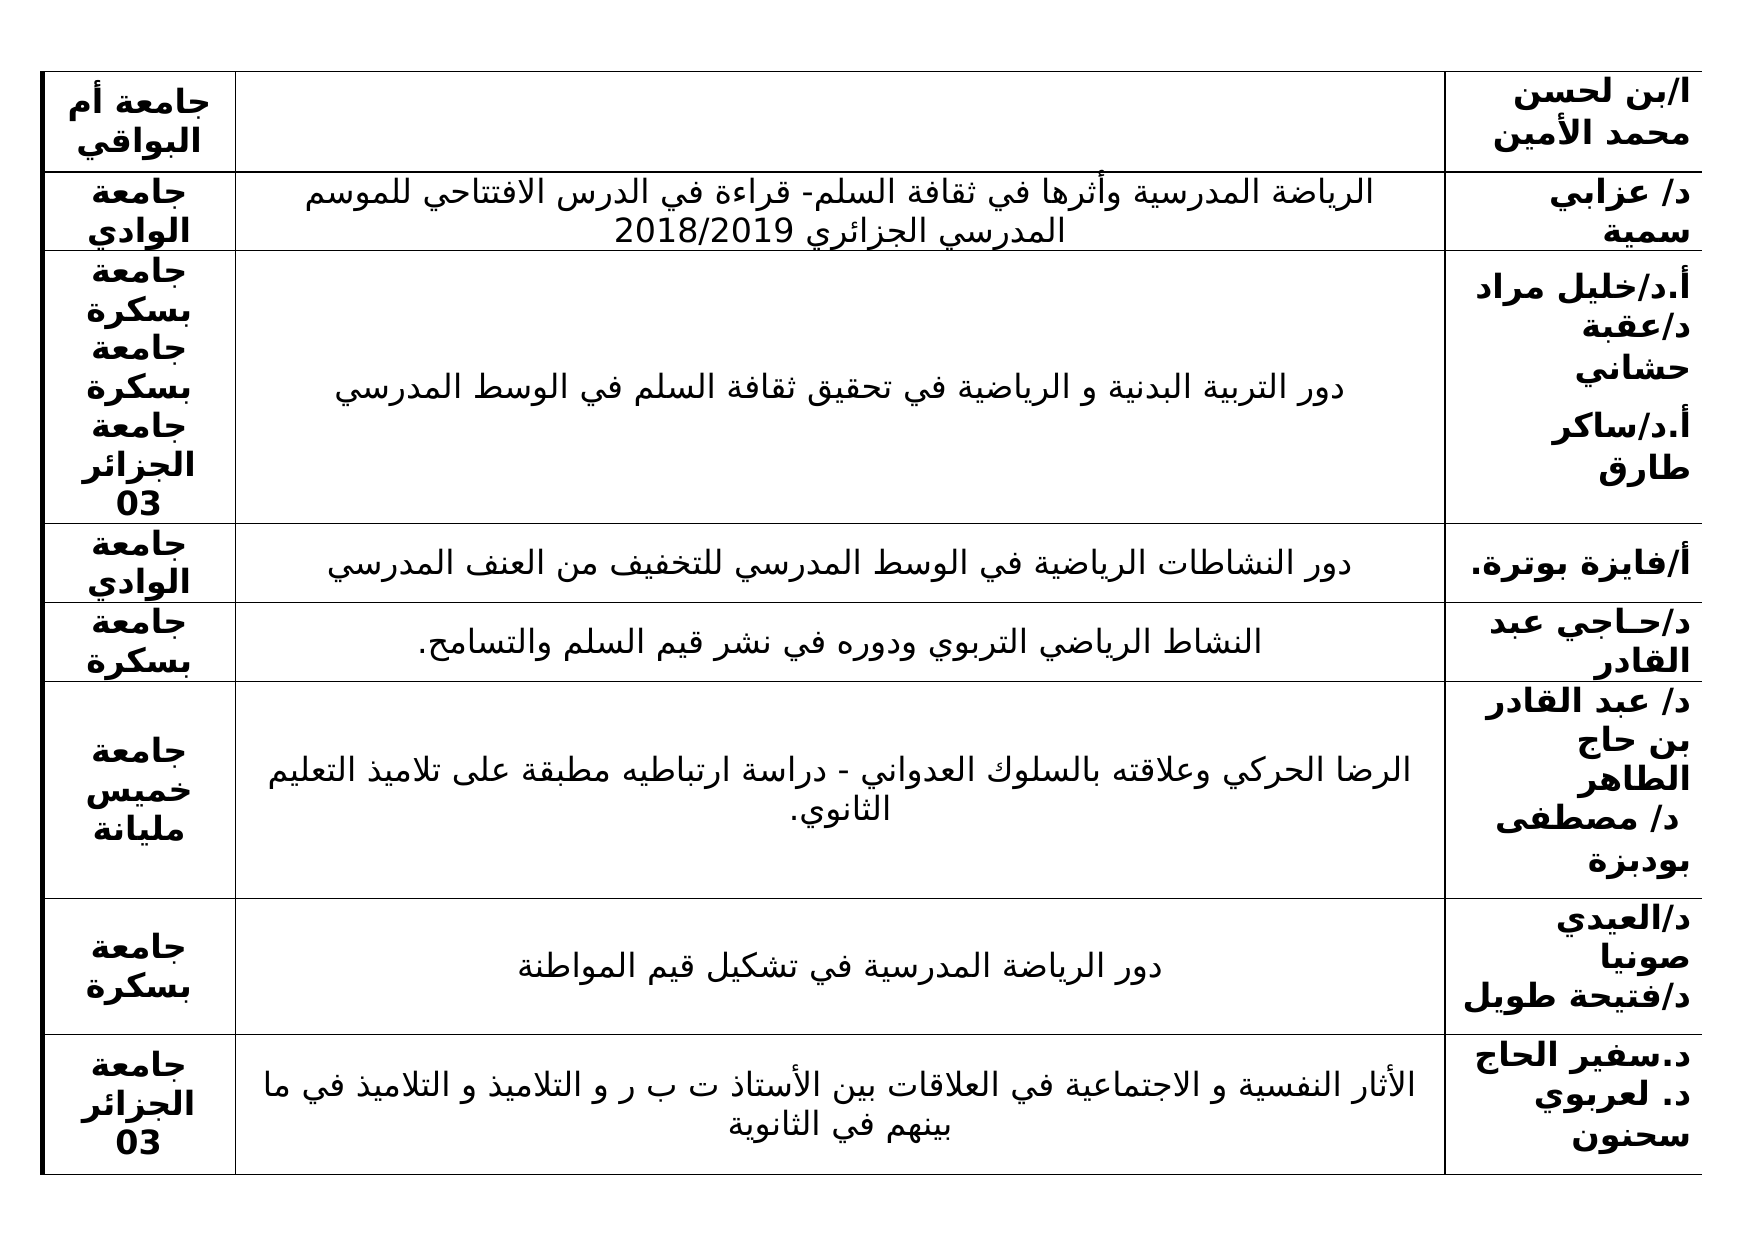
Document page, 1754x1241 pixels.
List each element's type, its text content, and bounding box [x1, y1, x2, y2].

table_cell جامعة الوادي [45, 173, 235, 250]
table_cell د/حـاجي عبد القادر [1446, 603, 1702, 681]
table_cell أ/فايزة بوترة. [1446, 524, 1702, 602]
table_cell دور الرياضة المدرسية في تشكيل قيم المواطنة [236, 899, 1444, 1034]
table_cell دور النشاطات الرياضية في الوسط المدرسي للتخفيف من العنف المدرسي [236, 524, 1444, 602]
table_cell جامعة الوادي [45, 524, 235, 602]
table_cell الرضا الحركي وعلاقته بالسلوك العدواني - دراسة ارتباطيه مطبقة على تلاميذ التعليم الثانوي. [236, 682, 1444, 898]
table_cell د.سفير الحاج د. لعربوي سحنون [1446, 1035, 1702, 1173]
table_cell الأثار النفسية و الاجتماعية في العلاقات بين الأستاذ ت ب ر و التلاميذ و التلاميذ في ما بينهم في الثانوية [236, 1035, 1444, 1173]
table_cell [1446, 72, 1702, 171]
table_cell د/العيدي صونيا د/فتيحة طويل [1446, 899, 1702, 1034]
table_cell د/ عزابي سمية [1446, 173, 1702, 250]
table_cell النشاط الرياضي التربوي ودوره في نشر قيم السلم والتسامح. [236, 603, 1444, 681]
table_cell جامعة الجزائر 03 [45, 1035, 235, 1173]
table_cell أ.د/خليل مراد د/عقبة حشاني أ.د/ساكر طارق [1446, 251, 1702, 523]
table_cell جامعة خميس مليانة [45, 682, 235, 898]
table_cell جامعة بسكرة [45, 603, 235, 681]
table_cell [45, 72, 235, 171]
table_cell دور التربية البدنية و الرياضية في تحقيق ثقافة السلم في الوسط المدرسي [236, 251, 1444, 523]
table_cell جامعة بسكرة جامعة بسكرة جامعة الجزائر 03 [45, 251, 235, 523]
table_cell د/ عبد القادر بن حاج الطاهر د/ مصطفى بودبزة [1446, 682, 1702, 898]
table_cell الرياضة المدرسية وأثرها في ثقافة السلم- قراءة في الدرس الافتتاحي للموسم المدرسي الجزائري 2018/2019 [236, 173, 1444, 250]
table_cell جامعة بسكرة [45, 899, 235, 1034]
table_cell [236, 72, 1444, 171]
